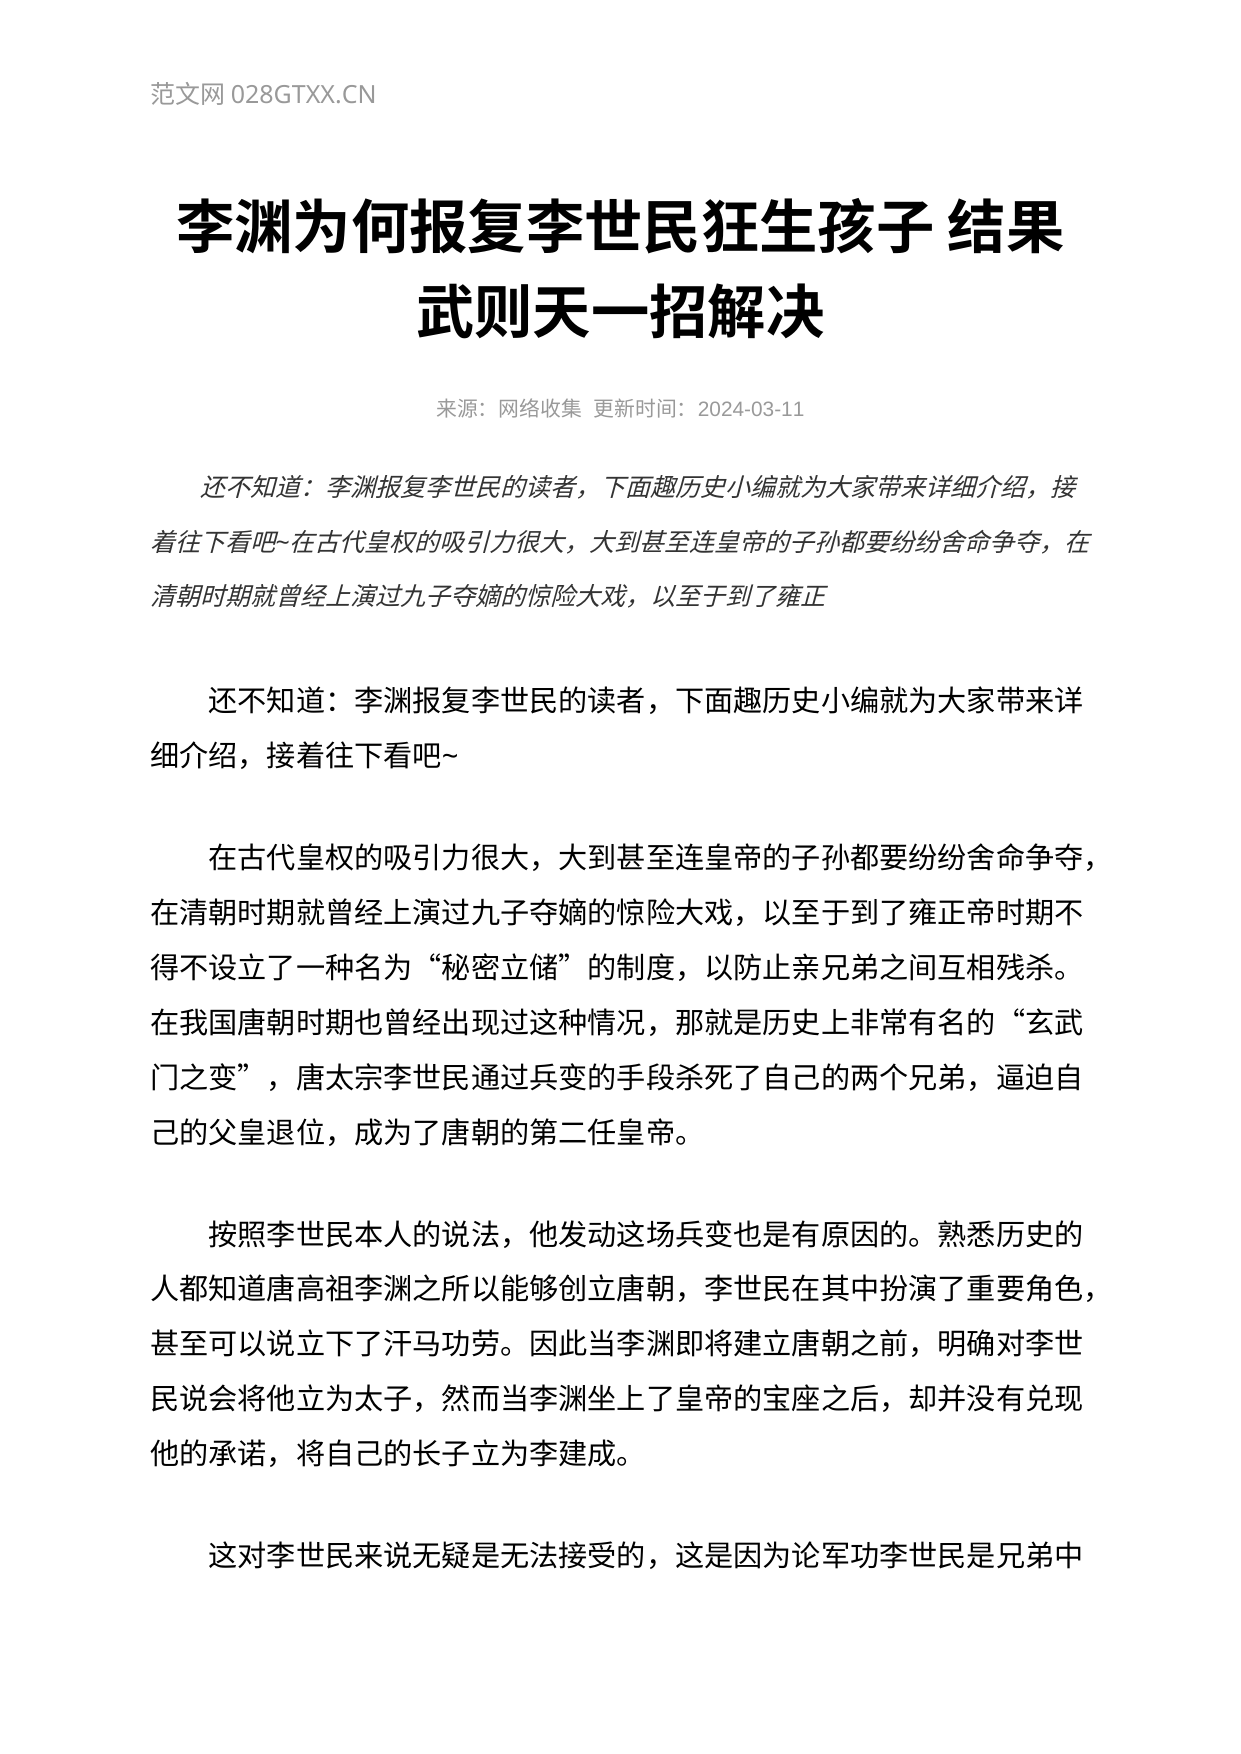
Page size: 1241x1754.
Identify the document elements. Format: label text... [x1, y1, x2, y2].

text 在古代皇权的吸引力很大，大到甚至连皇帝的子孙都要纷纷舍命争夺，在清朝时期就曾经上演过九子夺嫡的惊险大戏，以至于到了雍正帝时期不得不设立了一种名为“秘密立储”的制度，以防止亲兄弟之间互相残杀。在我国唐朝时期也曾经出现过这种情况，那就是历史上非常有名的“玄武门之变”，唐太宗李世民通过兵变的手段杀死了自己的两个兄弟，逼迫自己的父皇退位，成为了唐朝的第二任皇帝。 [150, 835, 1090, 1152]
subtitle 李渊为何报复李世民狂生孩子 结果武则天一招解决 [150, 181, 1090, 350]
text 来源：网络收集 更新时间：2024-03-11 [150, 397, 1090, 421]
text 还不知道：李渊报复李世民的读者，下面趣历史小编就为大家带来详细介绍，接着往下看吧~ [150, 678, 1090, 775]
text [150, 1532, 1090, 1575]
text 还不知道：李渊报复李世民的读者，下面趣历史小编就为大家带来详细介绍，接着往下看吧~在古代皇权的吸引力很大，大到甚至连皇帝的子孙都要纷纷舍命争夺，在清朝时期就曾经上演过九子夺嫡的惊险大戏，以至于到了雍正 [150, 468, 1090, 613]
text 按照李世民本人的说法，他发动这场兵变也是有原因的。熟悉历史的人都知道唐高祖李渊之所以能够创立唐朝，李世民在其中扮演了重要角色，甚至可以说立下了汗马功劳。因此当李渊即将建立唐朝之前，明确对李世民说会将他立为太子，然而当李渊坐上了皇帝的宝座之后，却并没有兑现他的承诺，将自己的长子立为李建成。 [150, 1211, 1090, 1473]
